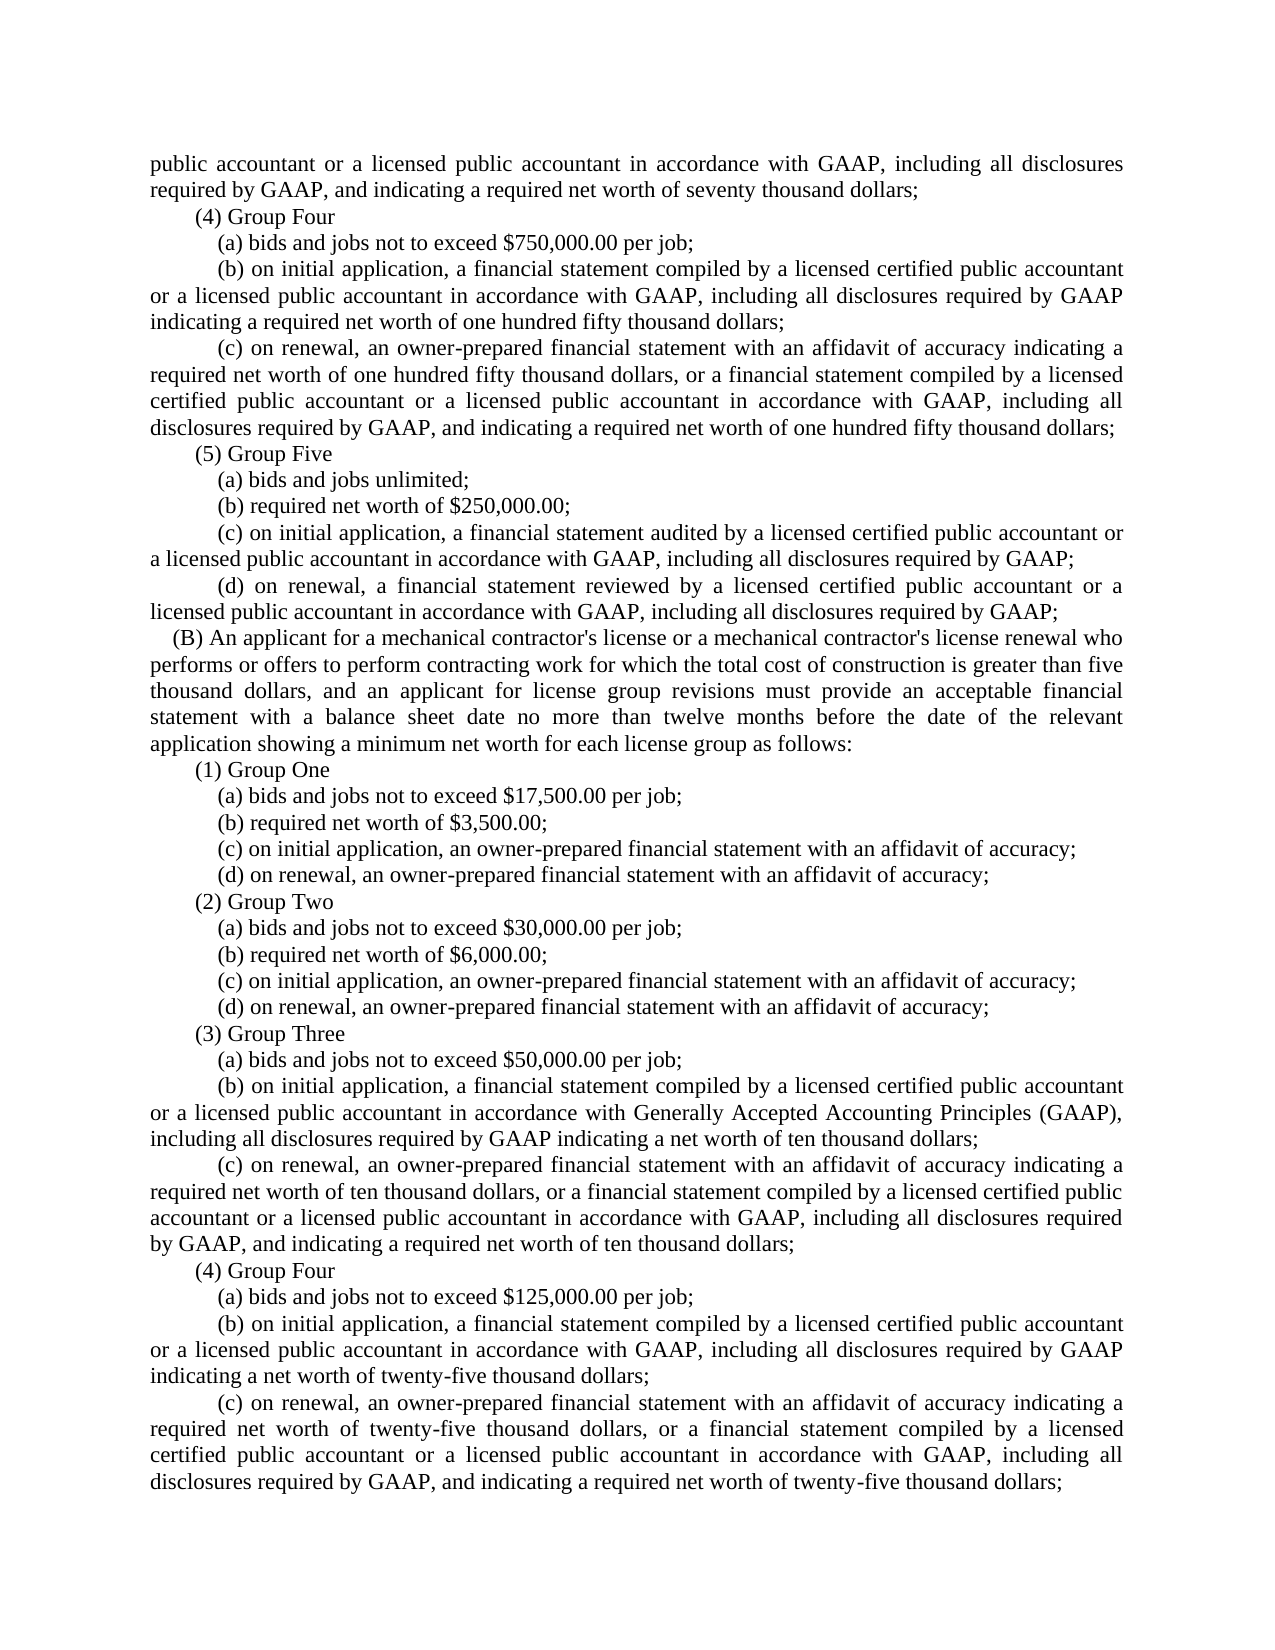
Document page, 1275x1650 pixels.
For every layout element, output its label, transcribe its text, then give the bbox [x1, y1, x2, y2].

text (b) on initial application, a financial statement compiled by a licensed certified public accountant or a licensed public accountant in accordance with GAAP, including all disclosures required by GAAP indicating a net worth of twenty-five thousand dollars; [150, 1309, 1125, 1389]
text (B) An applicant for a mechanical contractor's license or a mechanical contractor's license renewal who performs or offers to perform contracting work for which the total cost of construction is greater than five thousand dollars, and an applicant for license group revisions must provide an acceptable financial statement with a balance sheet date no more than twelve months before the date of the relevant application showing a minimum net worth for each license group as follows: [150, 624, 1125, 756]
text (a) bids and jobs not to exceed $50,000.00 per job; [150, 1046, 1125, 1072]
text (a) bids and jobs not to exceed $30,000.00 per job; [150, 914, 1125, 941]
text (d) on renewal, an owner-prepared financial statement with an affidavit of accuracy; [150, 862, 1125, 888]
text (b) on initial application, a financial statement compiled by a licensed certified public accountant or a licensed public accountant in accordance with GAAP, including all disclosures required by GAAP indicating a required net worth of one hundred fifty thousand dollars; [150, 255, 1125, 334]
text (a) bids and jobs not to exceed $17,500.00 per job; [150, 782, 1125, 809]
text (4) Group Four [150, 203, 1125, 229]
text (c) on renewal, an owner-prepared financial statement with an affidavit of accuracy indicating a required net worth of one hundred fifty thousand dollars, or a financial statement compiled by a licensed certified public accountant or a licensed public accountant in accordance with GAAP, including all disclosures required by GAAP, and indicating a required net worth of one hundred fifty thousand dollars; [150, 334, 1125, 440]
text (a) bids and jobs not to exceed $125,000.00 per job; [150, 1283, 1125, 1309]
text (c) on initial application, a financial statement audited by a licensed certified public accountant or a licensed public accountant in accordance with GAAP, including all disclosures required by GAAP; [150, 519, 1125, 572]
text (4) Group Four [150, 1257, 1125, 1283]
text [150, 150, 1125, 203]
text (b) required net worth of $250,000.00; [150, 493, 1125, 519]
text (3) Group Three [150, 1020, 1125, 1046]
text (c) on renewal, an owner-prepared financial statement with an affidavit of accuracy indicating a required net worth of twenty-five thousand dollars, or a financial statement compiled by a licensed certified public accountant or a licensed public accountant in accordance with GAAP, including all disclosures required by GAAP, and indicating a required net worth of twenty-five thousand dollars; [150, 1389, 1125, 1494]
text (5) Group Five [150, 440, 1125, 466]
text (d) on renewal, an owner-prepared financial statement with an affidavit of accuracy; [150, 993, 1125, 1020]
text (d) on renewal, a financial statement reviewed by a licensed certified public accountant or a licensed public accountant in accordance with GAAP, including all disclosures required by GAAP; [150, 572, 1125, 624]
text (b) required net worth of $3,500.00; [150, 809, 1125, 835]
text (a) bids and jobs unlimited; [150, 466, 1125, 493]
text (1) Group One [150, 756, 1125, 782]
text (b) on initial application, a financial statement compiled by a licensed certified public accountant or a licensed public accountant in accordance with Generally Accepted Accounting Principles (GAAP), including all disclosures required by GAAP indicating a net worth of ten thousand dollars; [150, 1072, 1125, 1151]
text (a) bids and jobs not to exceed $750,000.00 per job; [150, 229, 1125, 255]
text (c) on renewal, an owner-prepared financial statement with an affidavit of accuracy indicating a required net worth of ten thousand dollars, or a financial statement compiled by a licensed certified public accountant or a licensed public accountant in accordance with GAAP, including all disclosures required by GAAP, and indicating a required net worth of ten thousand dollars; [150, 1151, 1125, 1257]
text (c) on initial application, an owner-prepared financial statement with an affidavit of accuracy; [150, 967, 1125, 993]
text (2) Group Two [150, 888, 1125, 914]
text (c) on initial application, an owner-prepared financial statement with an affidavit of accuracy; [150, 835, 1125, 862]
text (b) required net worth of $6,000.00; [150, 941, 1125, 967]
